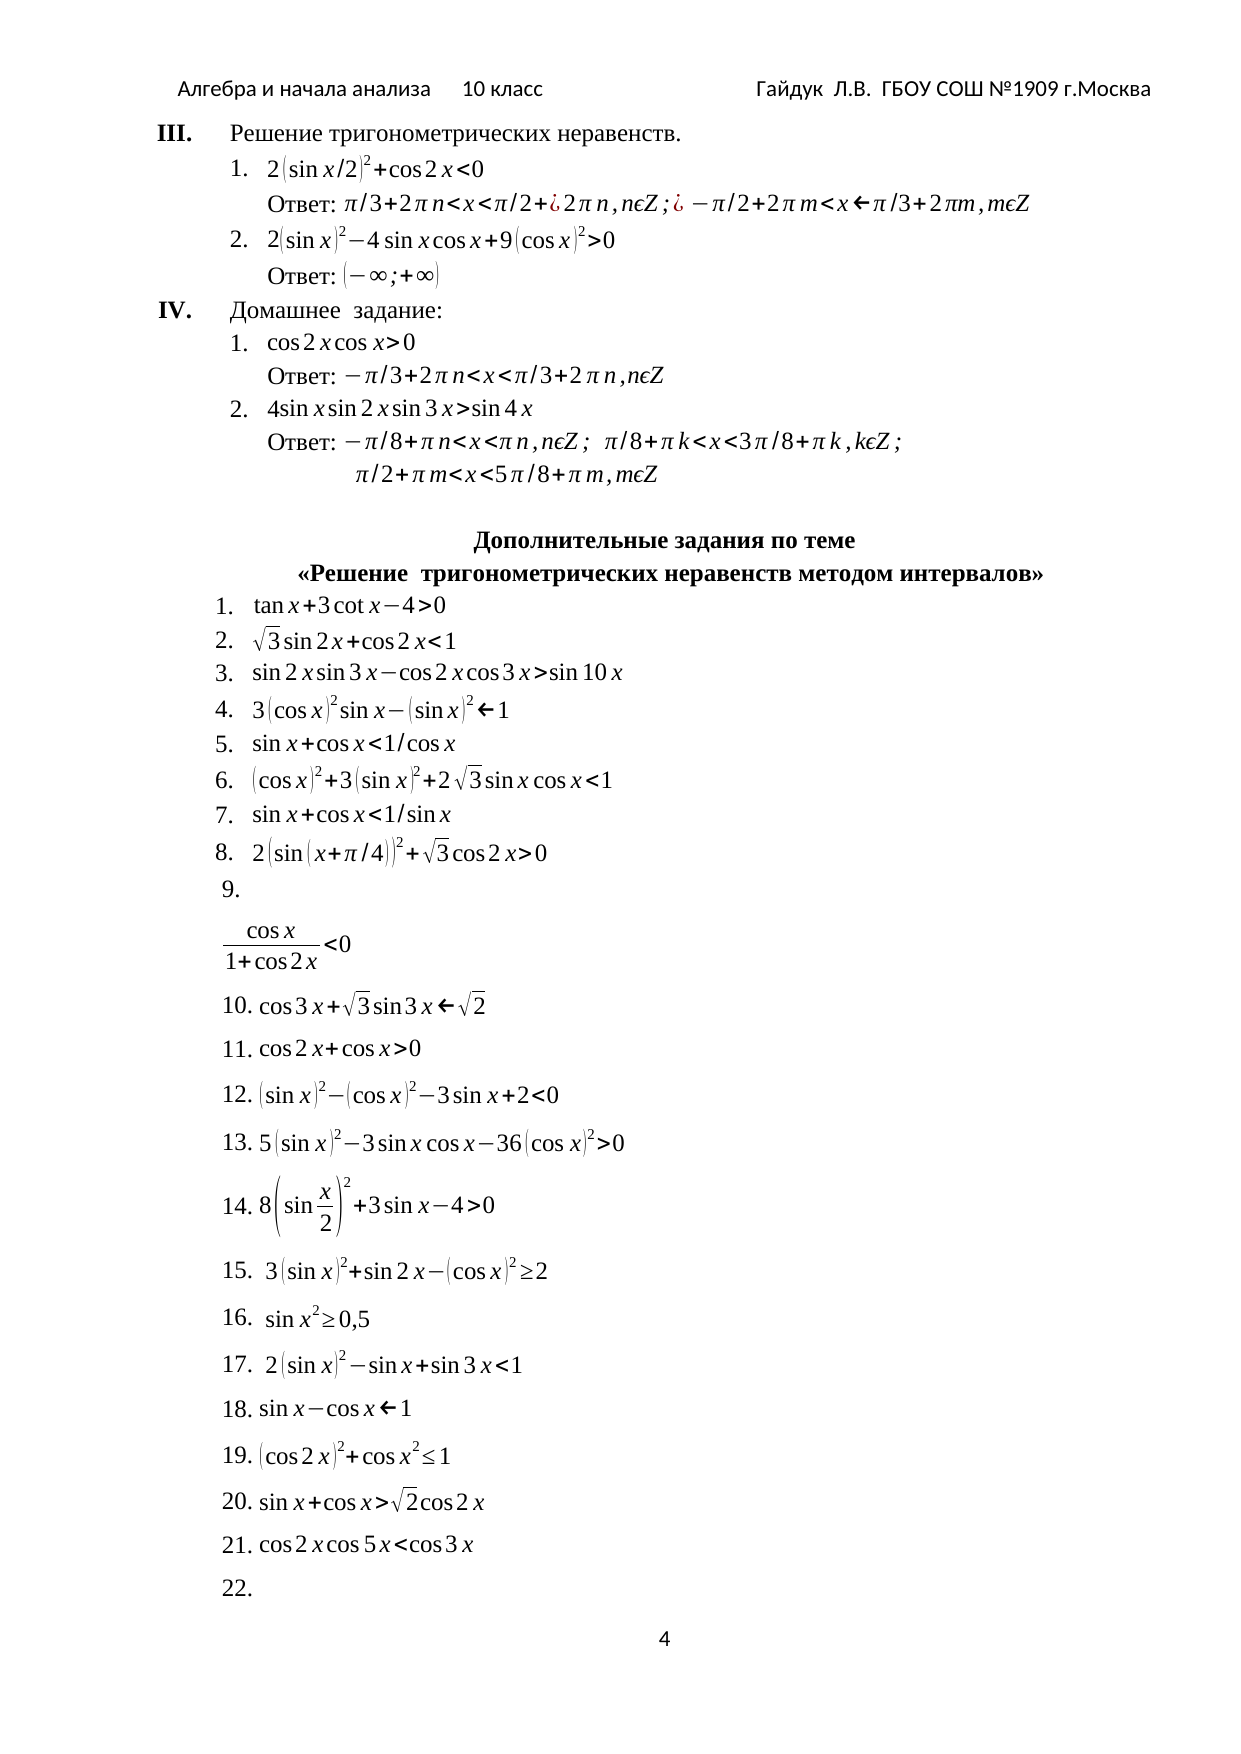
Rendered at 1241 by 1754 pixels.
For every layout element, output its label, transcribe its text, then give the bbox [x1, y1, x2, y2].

list 13. [222, 1125, 1152, 1159]
list Ответ: [267, 361, 1152, 390]
list 17. [222, 1346, 1152, 1380]
list 9. [222, 874, 1152, 976]
list 10. [222, 990, 1152, 1019]
list 15. [222, 1253, 1152, 1287]
list Дополнительные задания по теме [177, 525, 1152, 554]
list 16. [222, 1301, 1152, 1332]
list 14. [222, 1173, 1152, 1238]
list Решение тригонометрических неравенств. [192, 118, 1152, 147]
list 12. [222, 1077, 1152, 1111]
list 18. [222, 1394, 1152, 1423]
list 19. [222, 1438, 1152, 1471]
list «Решение тригонометрических неравенств методом интервалов» [177, 558, 1152, 587]
list Домашнее задание: [192, 295, 1152, 324]
list 21. [222, 1530, 1152, 1558]
list 11. [222, 1034, 1152, 1063]
list 4 [229, 394, 1152, 423]
list 2 [229, 222, 1152, 256]
list 20. [222, 1486, 1152, 1515]
list Ответ: [267, 189, 1152, 218]
list 22. [222, 1573, 1152, 1602]
list Ответ: [267, 427, 1152, 456]
list Ответ: [267, 260, 1152, 291]
